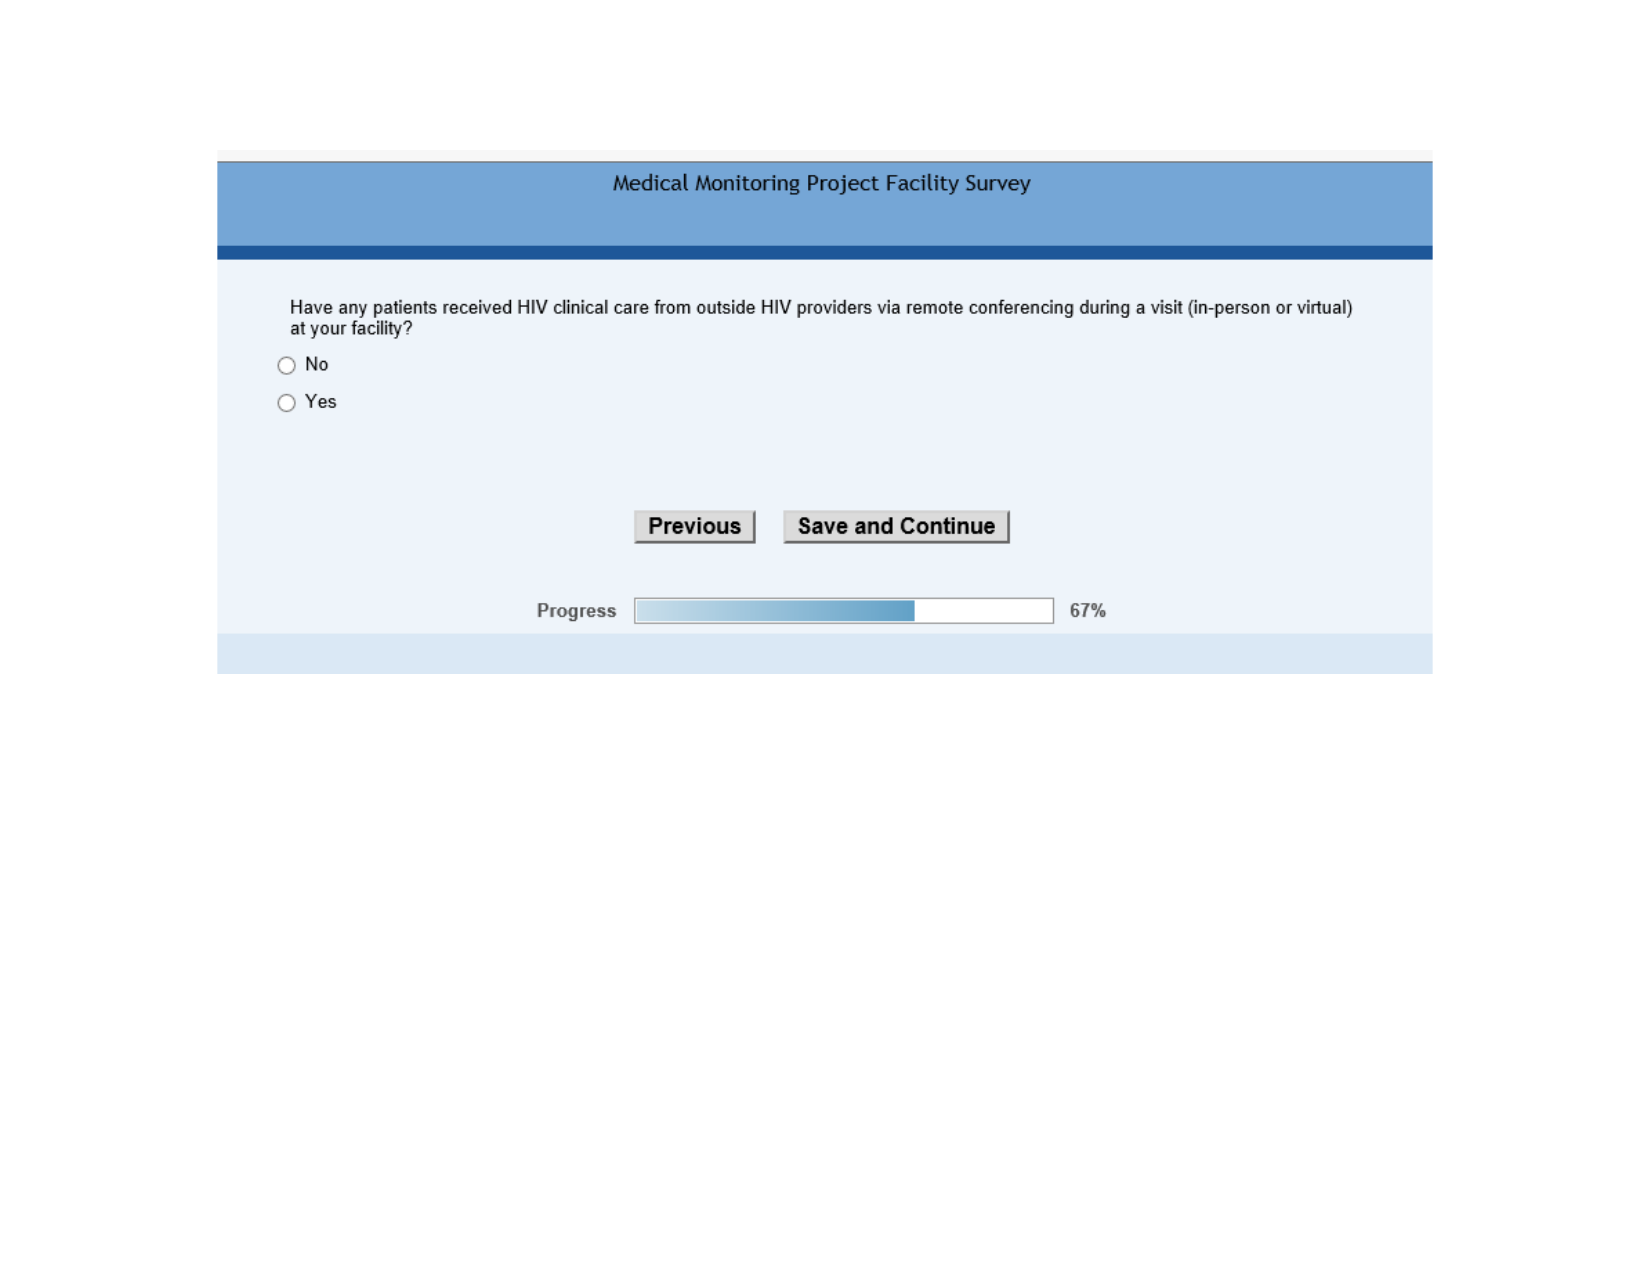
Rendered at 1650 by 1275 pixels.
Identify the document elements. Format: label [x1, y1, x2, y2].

picture [217, 150, 1433, 674]
